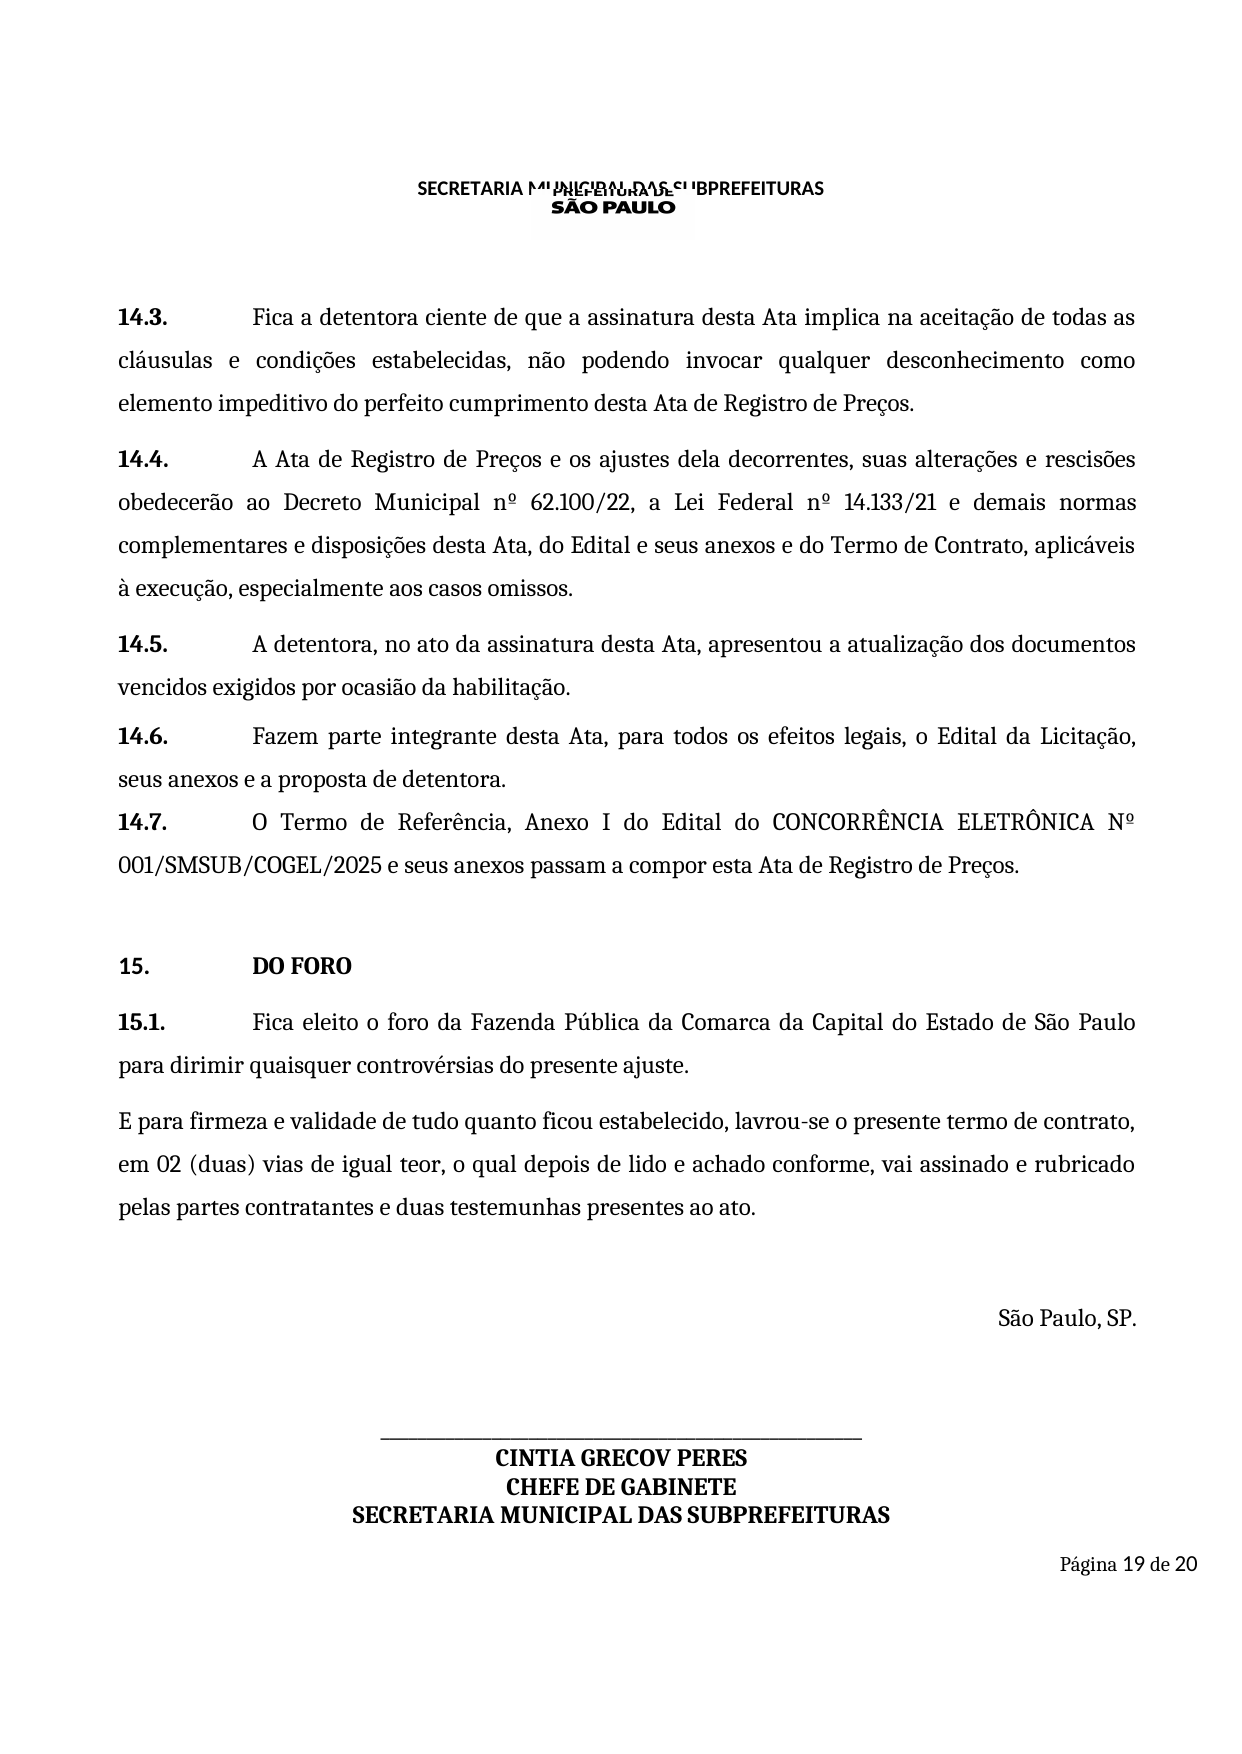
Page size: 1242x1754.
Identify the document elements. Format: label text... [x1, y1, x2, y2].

list A Ata de Registro de Preços e os ajustes dela decorrentes, suas alterações e rescisões obedecerão ao Decreto Municipal nº 62.100/22, a Lei Federal nº 14.133/21 e demais normas complementares e disposições desta Ata, do Edital e seus anexos e do Termo de Contrato, aplicáveis à execução, especialmente aos casos omissos. [118, 444, 1137, 603]
picture [531, 189, 696, 240]
text E para firmeza e validade de tudo quanto ficou estabelecido, lavrou-se o presente termo de contrato, em 02 (duas) vias de igual teor, o qual depois de lido e achado conforme, vai assinado e rubricado pelas partes contratantes e duas testemunhas presentes ao ato. [118, 1107, 1137, 1222]
list A detentora, no ato da assinatura desta Ata, apresentou a atualização dos documentos vencidos exigidos por ocasião da habilitação. [118, 629, 1137, 701]
list Fica a detentora ciente de que a assinatura desta Ata implica na aceitação de todas as cláusulas e condições estabelecidas, não podendo invocar qualquer desconhecimento como elemento impeditivo do perfeito cumprimento desta Ata de Registro de Preços. [118, 303, 1137, 418]
list DO FORO [118, 950, 1137, 981]
table_header ____________________________________________________ CINTIA GRECOV PERES CHEFE DE GABINETE SECRETARIA MUNICIPAL DAS SUBPREFEITURAS ÓRGÃO GERENCIADOR [125, 1415, 1118, 1549]
list O Termo de Referência, Anexo I do Edital do CONCORRÊNCIA ELETRÔNICA Nº 001/SMSUB/COGEL/2025 e seus anexos passam a compor esta Ata de Registro de Preços. [118, 808, 1137, 880]
text São Paulo, SP. [118, 1304, 1137, 1332]
list Fazem parte integrante desta Ata, para todos os efeitos legais, o Edital da Licitação, seus anexos e a proposta de detentora. [118, 722, 1137, 794]
list Fica eleito o foro da Fazenda Pública da Comarca da Capital do Estado de São Paulo para dirimir quaisquer controvérsias do presente ajuste. [118, 1008, 1137, 1080]
